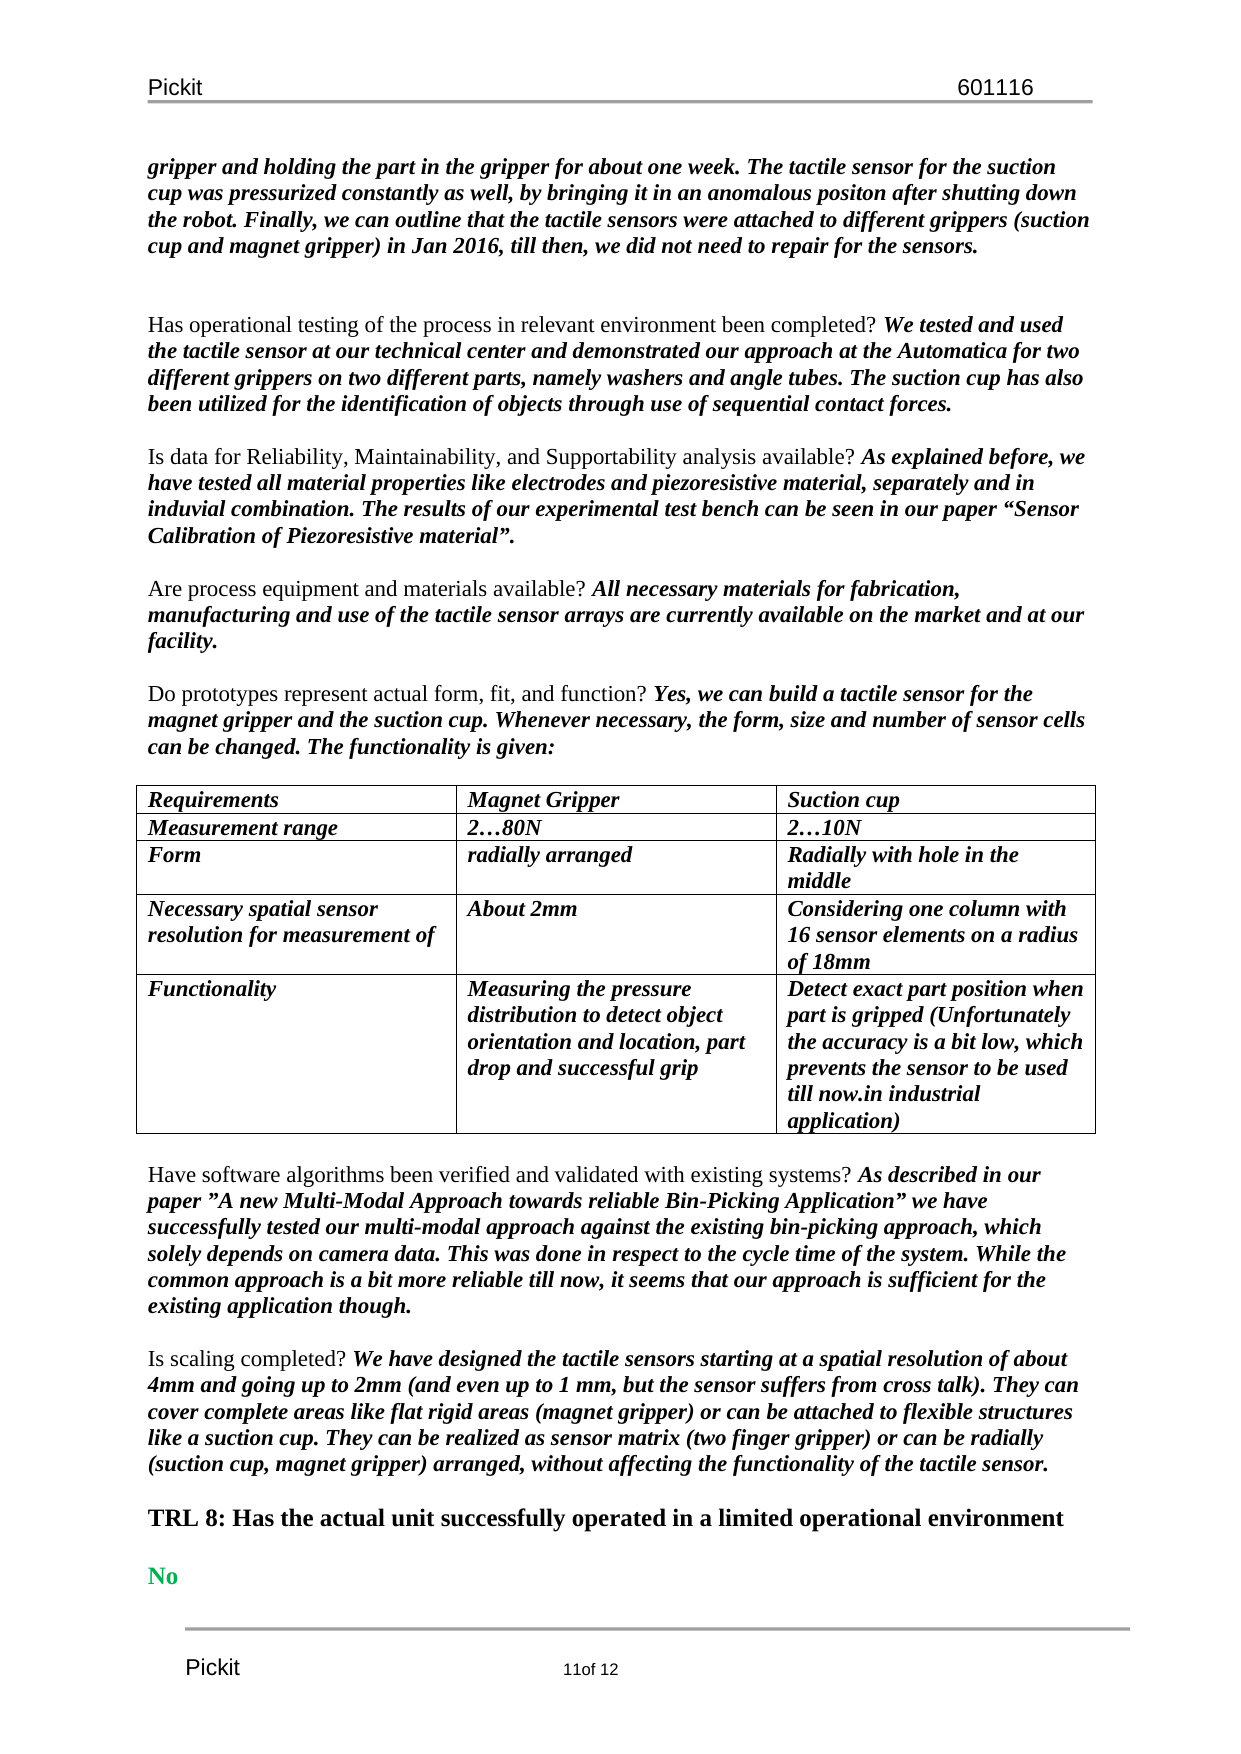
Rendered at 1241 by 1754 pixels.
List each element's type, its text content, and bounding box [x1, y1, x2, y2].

table_header Requirements [137, 786, 456, 813]
text TRL 8: Has the actual unit successfully operated in a limited operational environment [148, 1503, 1092, 1532]
text Is data for Reliability, Maintainability, and Supportability analysis available? As explained before, we have tested all material properties like electrodes and piezoresistive material, separately and in induvial combination. The results of our experimental test bench can be seen in our paper “Sensor Calibration of Piezoresistive material”. [148, 443, 1092, 548]
table_cell Form [137, 841, 456, 894]
table_cell Measuring the pressure distribution to detect object orientation and location, part drop and successful grip [457, 975, 776, 1133]
table_cell 2…10N [777, 814, 1095, 840]
text Is scaling completed? We have designed the tactile sensors starting at a spatial resolution of about 4mm and going up to 2mm (and even up to 1 mm, but the sensor suffers from cross talk). They can cover complete areas like flat rigid areas (magnet gripper) or can be attached to flexible structures like a suction cup. They can be realized as sensor matrix (two finger gripper) or can be radially (suction cup, magnet gripper) arranged, without affecting the functionality of the tactile sensor. [148, 1345, 1092, 1477]
table_cell Radially with hole in the middle [777, 841, 1095, 894]
table_cell Measurement range [137, 814, 456, 840]
table_cell About 2mm [457, 895, 776, 974]
table_cell Considering one column with 16 sensor elements on a radius of 18mm [777, 895, 1095, 974]
table_cell radially arranged [457, 841, 776, 894]
table_cell 2…80N [457, 814, 776, 840]
table_header Magnet Gripper [457, 786, 776, 813]
text Has operational testing of the process in relevant environment been completed? We tested and used the tactile sensor at our technical center and demonstrated our approach at the Automatica for two different grippers on two different parts, namely washers and angle tubes. The suction cup has also been utilized for the identification of objects through use of sequential contact forces. [148, 311, 1092, 416]
text Have software algorithms been verified and validated with existing systems? As described in our paper ”A new Multi-Modal Approach towards reliable Bin-Picking Application” we have successfully tested our multi-modal approach against the existing bin-picking approach, which solely depends on camera data. This was done in respect to the cycle time of the system. While the common approach is a bit more reliable till now, it seems that our approach is sufficient for the existing application though. [148, 1161, 1092, 1319]
table_cell Functionality [137, 975, 456, 1133]
text Do prototypes represent actual form, fit, and function? Yes, we can build a tactile sensor for the magnet gripper and the suction cup. Whenever necessary, the form, size and number of sensor cells can be changed. The functionality is given: [148, 680, 1092, 759]
table_header Suction cup [777, 786, 1095, 813]
text Are process equipment and materials available? All necessary materials for fabrication, manufacturing and use of the tactile sensor arrays are currently available on the market and at our facility. [148, 574, 1092, 654]
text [148, 153, 1092, 258]
table_cell Detect exact part position when part is gripped (Unfortunately the accuracy is a bit low, which prevents the sensor to be used till now.in industrial application) [777, 975, 1095, 1133]
table_cell Necessary spatial sensor resolution for measurement of [137, 895, 456, 974]
text No [148, 1561, 1092, 1589]
